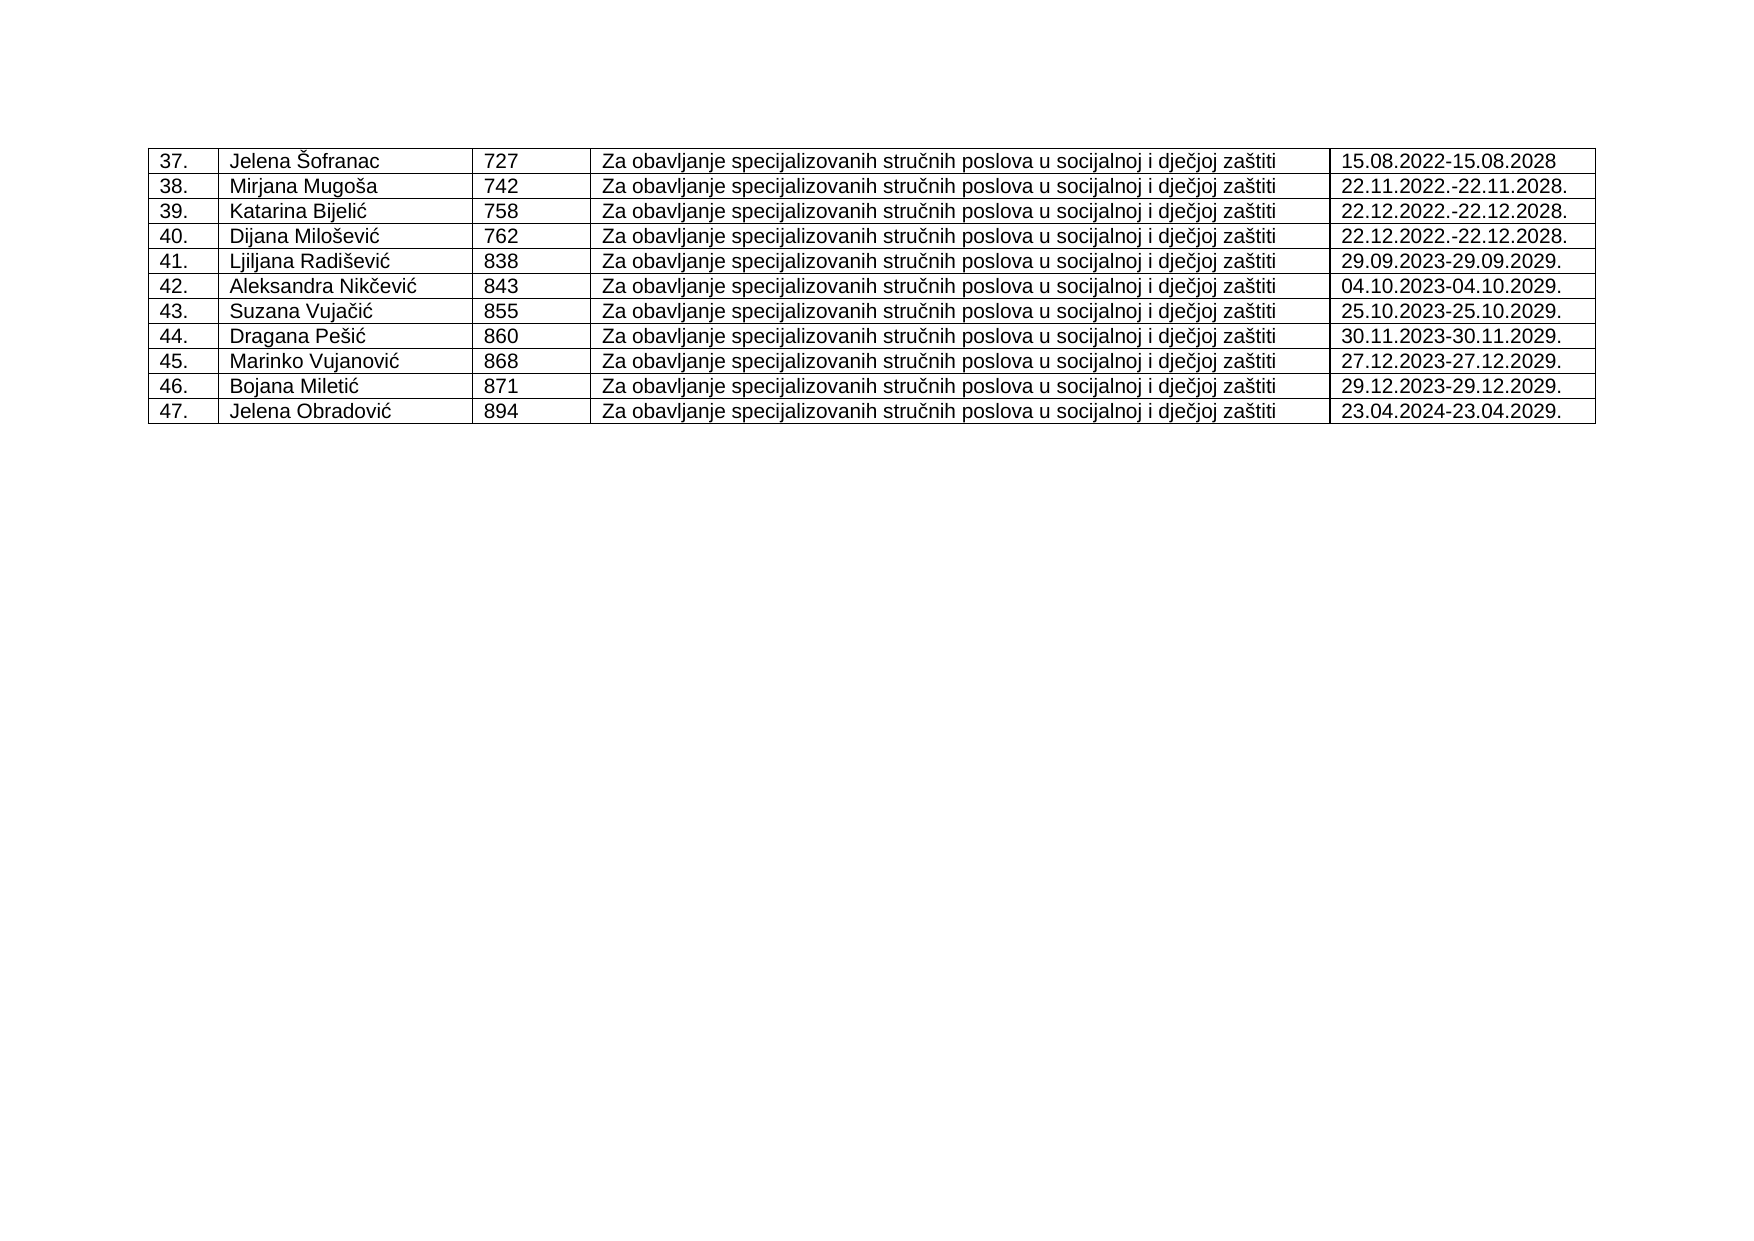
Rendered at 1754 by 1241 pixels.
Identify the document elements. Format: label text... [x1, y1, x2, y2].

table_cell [591, 174, 1329, 198]
table_cell 22.11.2022.-22.11.2028. [1331, 174, 1595, 198]
table_cell 894 [473, 399, 590, 423]
table_cell [149, 224, 218, 248]
table_cell 27.12.2023-27.12.2029. [1331, 349, 1595, 373]
table_cell Za obavljanje specijalizovanih stručnih poslova u socijalnoj i dječjoj zaštiti [591, 299, 1329, 323]
table_cell 758 [473, 199, 590, 223]
table_cell [149, 349, 218, 373]
table_cell Katarina Bijelić [219, 199, 472, 223]
table_cell 30.11.2023-30.11.2029. [1331, 324, 1595, 348]
table_cell Za obavljanje specijalizovanih stručnih poslova u socijalnoj i dječjoj zaštiti [591, 249, 1329, 273]
table_cell 29.12.2023-29.12.2029. [1331, 374, 1595, 398]
table_cell [149, 149, 218, 173]
table_cell [149, 199, 218, 223]
table_cell Jelena Šofranac [219, 149, 472, 173]
table_cell [149, 299, 218, 323]
table_cell Aleksandra Nikčević [219, 274, 472, 298]
table_cell 29.09.2023-29.09.2029. [1331, 249, 1595, 273]
table_cell [149, 174, 218, 198]
table_cell [149, 399, 218, 423]
table_cell 04.10.2023-04.10.2029. [1331, 274, 1595, 298]
table_cell Za obavljanje specijalizovanih stručnih poslova u socijalnoj i dječjoj zaštiti [591, 349, 1329, 373]
table_cell Za obavljanje specijalizovanih stručnih poslova u socijalnoj i dječjoj zaštiti [591, 399, 1329, 423]
table_cell Mirjana Mugoša [219, 174, 472, 198]
table_cell 22.12.2022.-22.12.2028. [1331, 224, 1595, 248]
table_cell 23.04.2024-23.04.2029. [1331, 399, 1595, 423]
table_cell 727 [473, 149, 590, 173]
table_cell [149, 274, 218, 298]
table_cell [591, 149, 1329, 173]
table_cell Jelena Obradović [219, 399, 472, 423]
table_cell Za obavljanje specijalizovanih stručnih poslova u socijalnoj i dječjoj zaštiti [591, 274, 1329, 298]
table_cell 838 [473, 249, 590, 273]
table_cell Dijana Milošević [219, 224, 472, 248]
table_cell Za obavljanje specijalizovanih stručnih poslova u socijalnoj i dječjoj zaštiti [591, 224, 1329, 248]
table_cell Za obavljanje specijalizovanih stručnih poslova u socijalnoj i dječjoj zaštiti [591, 199, 1329, 223]
table_cell [149, 249, 218, 273]
table_cell 868 [473, 349, 590, 373]
table_cell 25.10.2023-25.10.2029. [1331, 299, 1595, 323]
table_cell 15.08.2022-15.08.2028 [1331, 149, 1595, 173]
table_cell 871 [473, 374, 590, 398]
table_cell 742 [473, 174, 590, 198]
table_cell Bojana Miletić [219, 374, 472, 398]
table_cell Marinko Vujanović [219, 349, 472, 373]
table_cell 860 [473, 324, 590, 348]
table_cell [149, 374, 218, 398]
table_cell Ljiljana Radišević [219, 249, 472, 273]
table_cell Za obavljanje specijalizovanih stručnih poslova u socijalnoj i dječjoj zaštiti [591, 374, 1329, 398]
table_cell 22.12.2022.-22.12.2028. [1331, 199, 1595, 223]
table_cell Suzana Vujačić [219, 299, 472, 323]
table_cell 855 [473, 299, 590, 323]
table_cell Dragana Pešić [219, 324, 472, 348]
table_cell Za obavljanje specijalizovanih stručnih poslova u socijalnoj i dječjoj zaštiti [591, 324, 1329, 348]
table_cell 843 [473, 274, 590, 298]
table_cell 762 [473, 224, 590, 248]
table_cell [149, 324, 218, 348]
